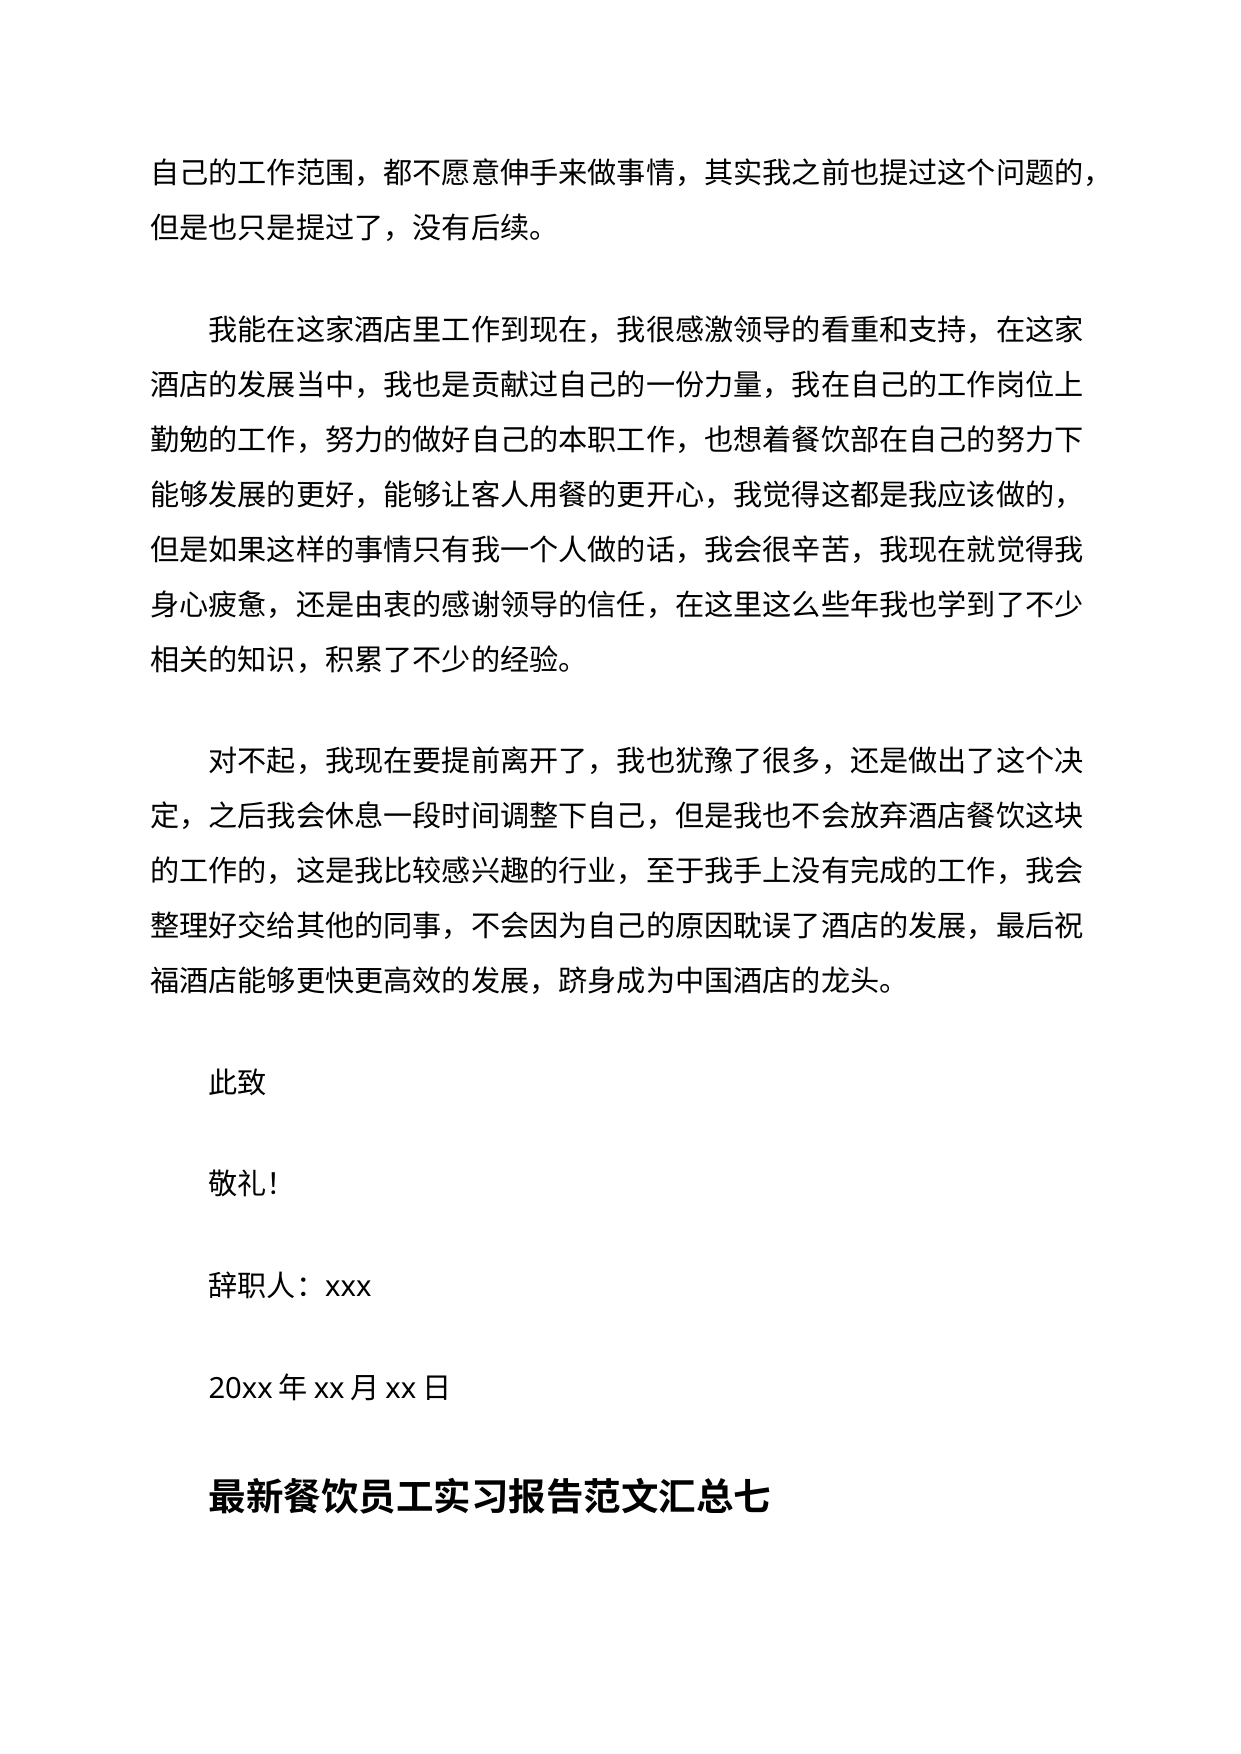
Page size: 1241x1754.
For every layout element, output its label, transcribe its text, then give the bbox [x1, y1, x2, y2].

text 最新餐饮员工实习报告范文汇总七 [150, 1467, 1090, 1521]
text 此致 [150, 1059, 1090, 1101]
text 辞职人：xxx [150, 1263, 1090, 1305]
text 敬礼！ [150, 1161, 1090, 1203]
text 对不起，我现在要提前离开了，我也犹豫了很多，还是做出了这个决定，之后我会休息一段时间调整下自己，但是我也不会放弃酒店餐饮这块的工作的，这是我比较感兴趣的行业，至于我手上没有完成的工作，我会整理好交给其他的同事，不会因为自己的原因耽误了酒店的发展，最后祝福酒店能够更快更高效的发展，跻身成为中国酒店的龙头。 [150, 738, 1090, 1000]
text 20xx年xx月xx日 [150, 1365, 1090, 1407]
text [150, 150, 1090, 247]
text 我能在这家酒店里工作到现在，我很感激领导的看重和支持，在这家酒店的发展当中，我也是贡献过自己的一份力量，我在自己的工作岗位上勤勉的工作，努力的做好自己的本职工作，也想着餐饮部在自己的努力下能够发展的更好，能够让客人用餐的更开心，我觉得这都是我应该做的，但是如果这样的事情只有我一个人做的话，我会很辛苦，我现在就觉得我身心疲惫，还是由衷的感谢领导的信任，在这里这么些年我也学到了不少相关的知识，积累了不少的经验。 [150, 307, 1090, 678]
